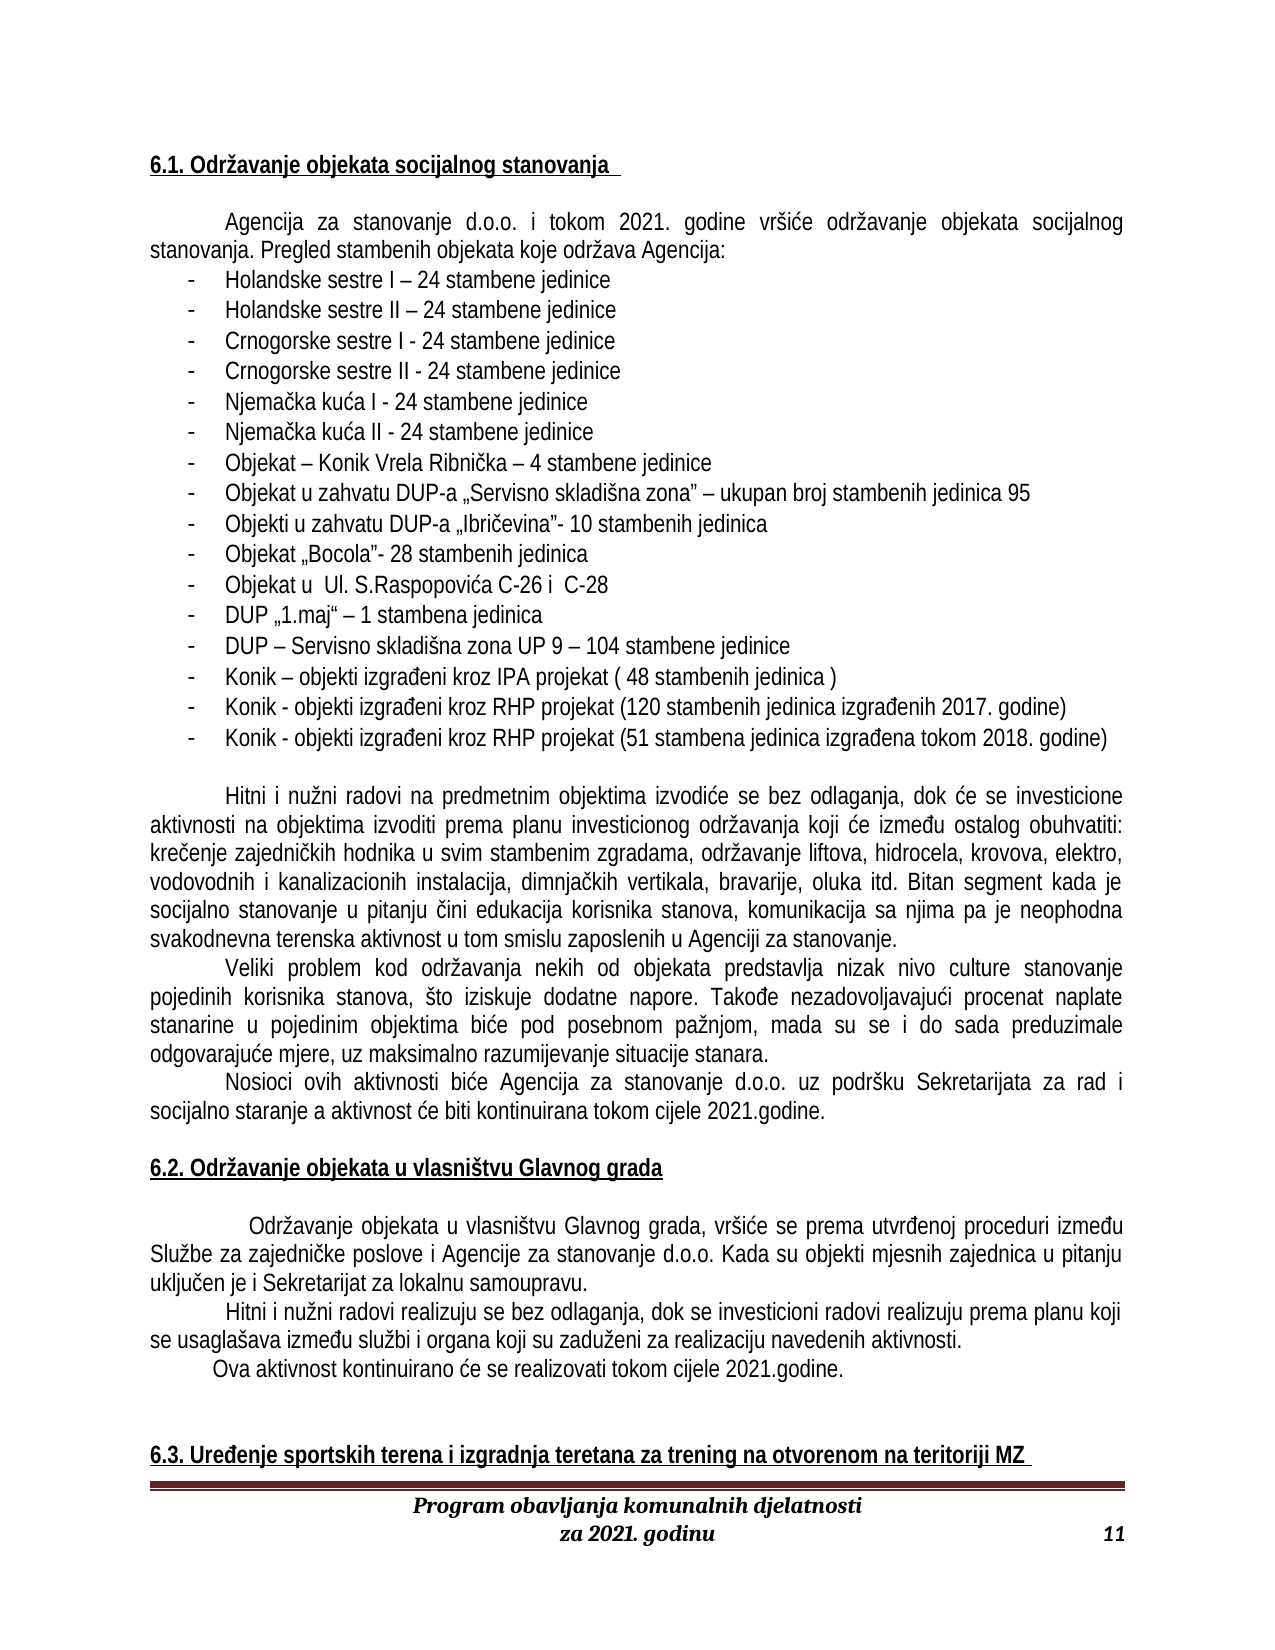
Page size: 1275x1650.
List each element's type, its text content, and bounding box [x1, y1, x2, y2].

text Veliki problem kod održavanja nekih od objekata predstavlja nizak nivo culture stanovanje pojedinih korisnika stanova, što iziskuje dodatne napore. Takođe nezadovoljavajući procenat naplate stanarine u pojedinim objektima biće pod posebnom pažnjom, mada su se i do sada preduzimale odgovarajuće mjere, uz maksimalno razumijevanje situacije stanara. [150, 953, 1125, 1067]
list DUP „1.maj“ – 1 stambena jedinica [187, 600, 1125, 630]
text Agencija za stanovanje d.o.o. i tokom 2021. godine vršiće održavanje objekata socijalnog stanovanja. Pregled stambenih objekata koje održava Agencija: [150, 207, 1125, 264]
list Njemačka kuća I - 24 stambene jedinice [187, 386, 1125, 417]
list Konik – objekti izgrađeni kroz IPA projekat ( 48 stambenih jedinica ) [187, 661, 1125, 691]
list Crnogorske sestre II - 24 stambene jedinice [187, 356, 1125, 386]
text Hitni i nužni radovi realizuju se bez odlaganja, dok se investicioni radovi realizuju prema planu koji se usaglašava između službi i organa koji su zaduženi za realizaciju navedenih aktivnosti. [150, 1297, 1125, 1354]
list Objekat u zahvatu DUP-a „Servisno skladišna zona” – ukupan broj stambenih jedinica 95 [187, 478, 1125, 508]
text 6.2. Održavanje objekata u vlasništvu Glavnog grada [150, 1153, 1125, 1182]
list Crnogorske sestre I - 24 stambene jedinice [187, 325, 1125, 356]
text 6.3. Uređenje sportskih terena i izgradnja teretana za trening na otvorenom na teritoriji MZ [150, 1440, 1125, 1468]
list DUP – Servisno skladišna zona UP 9 – 104 stambene jedinice [187, 630, 1125, 661]
list Objekat u Ul. S.Raspopovića C-26 i C-28 [187, 569, 1125, 600]
list Konik - objekti izgrađeni kroz RHP projekat (51 stambena jedinica izgrađena tokom 2018. godine) [187, 722, 1125, 752]
text 6.1. Održavanje objekata socijalnog stanovanja [150, 150, 1125, 179]
list Objekti u zahvatu DUP-a „Ibričevina”- 10 stambenih jedinica [187, 508, 1125, 539]
list Holandske sestre I – 24 stambene jedinice [187, 264, 1125, 294]
list Konik - objekti izgrađeni kroz RHP projekat (120 stambenih jedinica izgrađenih 2017. godine) [187, 691, 1125, 722]
list Objekat – Konik Vrela Ribnička – 4 stambene jedinice [187, 447, 1125, 478]
text Ova aktivnost kontinuirano će se realizovati tokom cijele 2021.godine. [150, 1354, 1125, 1382]
list Njemačka kuća II - 24 stambene jedinice [187, 417, 1125, 447]
list Objekat „Bocola”- 28 stambenih jedinica [187, 539, 1125, 569]
text Nosioci ovih aktivnosti biće Agencija za stanovanje d.o.o. uz podršku Sekretarijata za rad i socijalno staranje a aktivnost će biti kontinuirana tokom cijele 2021.godine. [150, 1067, 1125, 1125]
text Održavanje objekata u vlasništvu Glavnog grada, vršiće se prema utvrđenoj proceduri između Službe za zajedničke poslove i Agencije za stanovanje d.o.o. Kada su objekti mjesnih zajednica u pitanju uključen je i Sekretarijat za lokalnu samoupravu. [150, 1211, 1125, 1297]
list Holandske sestre II – 24 stambene jedinice [187, 294, 1125, 325]
text Hitni i nužni radovi na predmetnim objektima izvodiće se bez odlaganja, dok će se investicione aktivnosti na objektima izvoditi prema planu investicionog održavanja koji će između ostalog obuhvatiti: krečenje zajedničkih hodnika u svim stambenim zgradama, održavanje liftova, hidrocela, krovova, elektro, vodovodnih i kanalizacionih instalacija, dimnjačkih vertikala, bravarije, oluka itd. Bitan segment kada je socijalno stanovanje u pitanju čini edukacija korisnika stanova, komunikacija sa njima pa je neophodna svakodnevna terenska aktivnost u tom smislu zaposlenih u Agenciji za stanovanje. [150, 781, 1125, 953]
